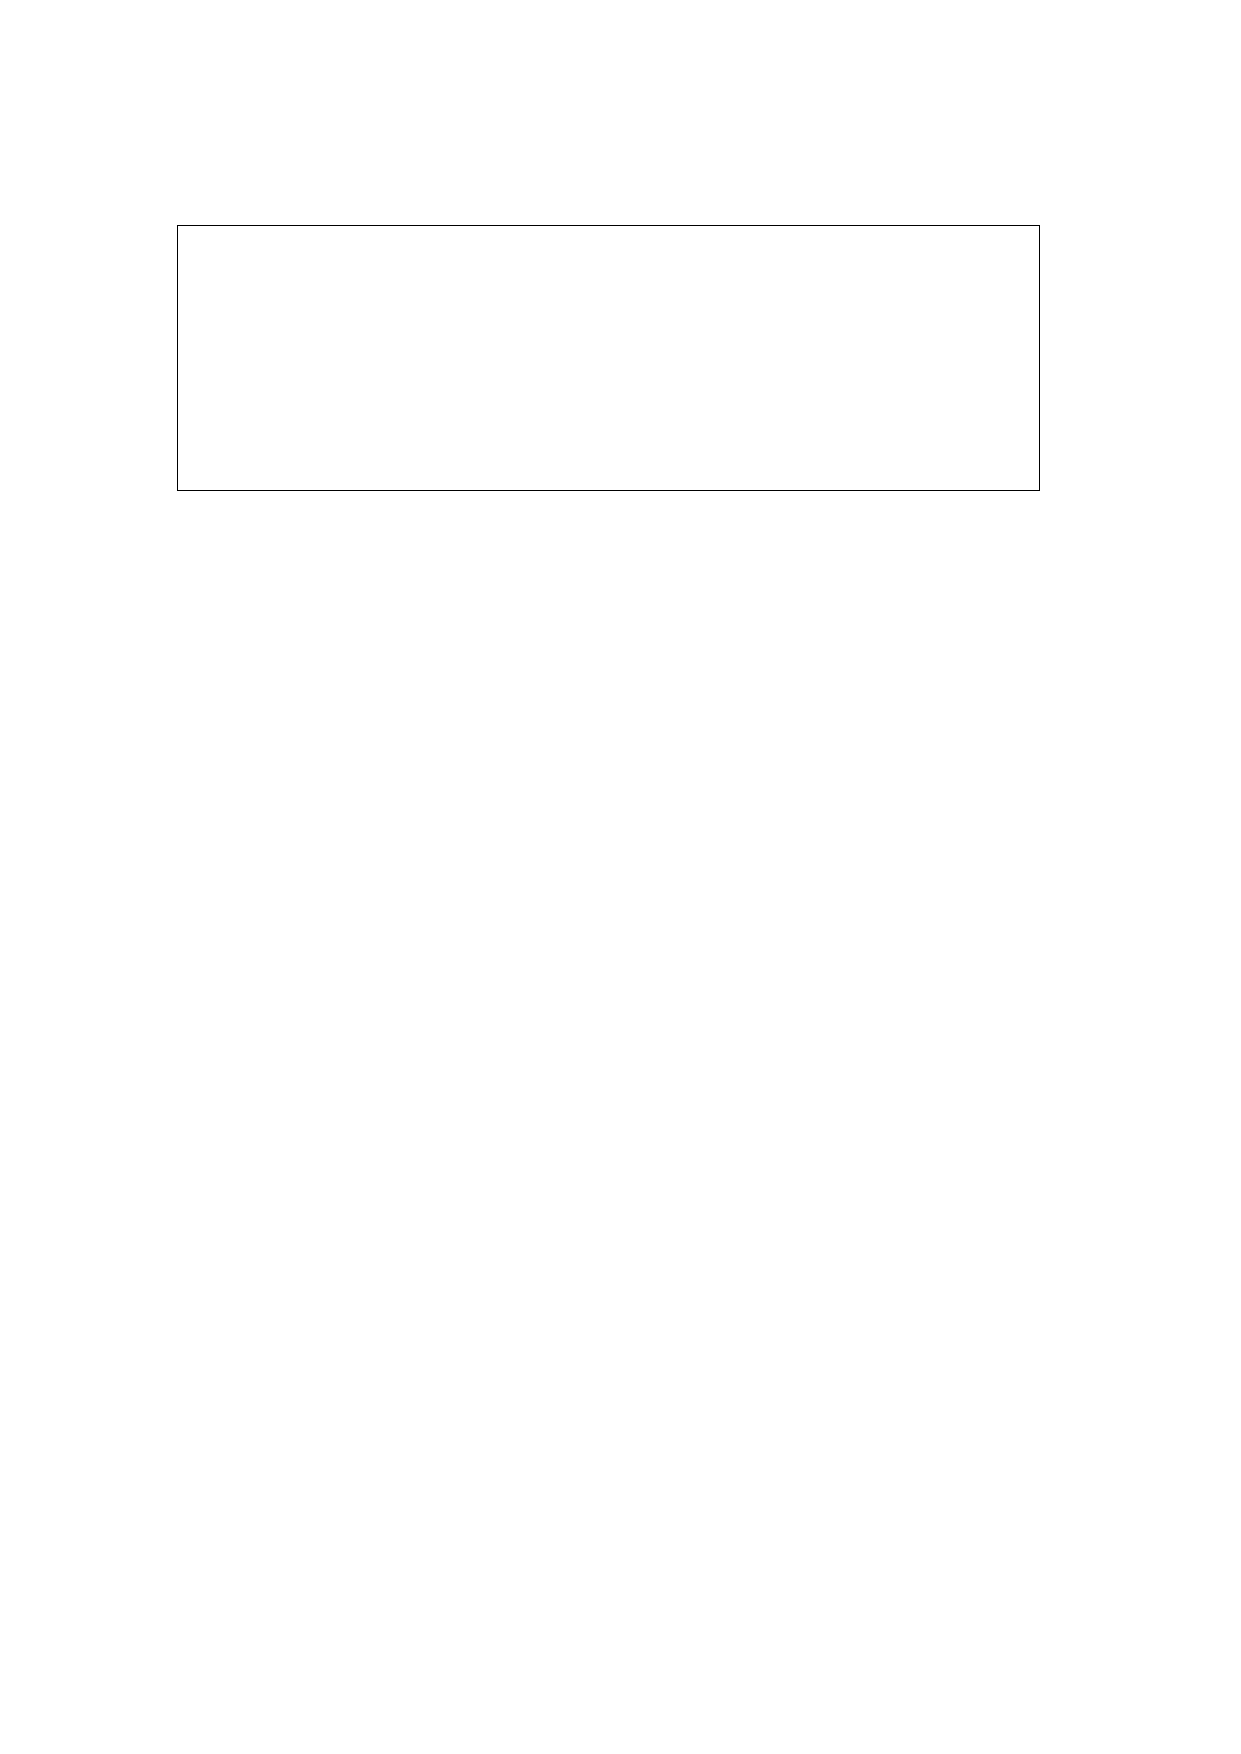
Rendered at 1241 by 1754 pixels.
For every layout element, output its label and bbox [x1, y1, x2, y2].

table_cell [178, 226, 1039, 490]
